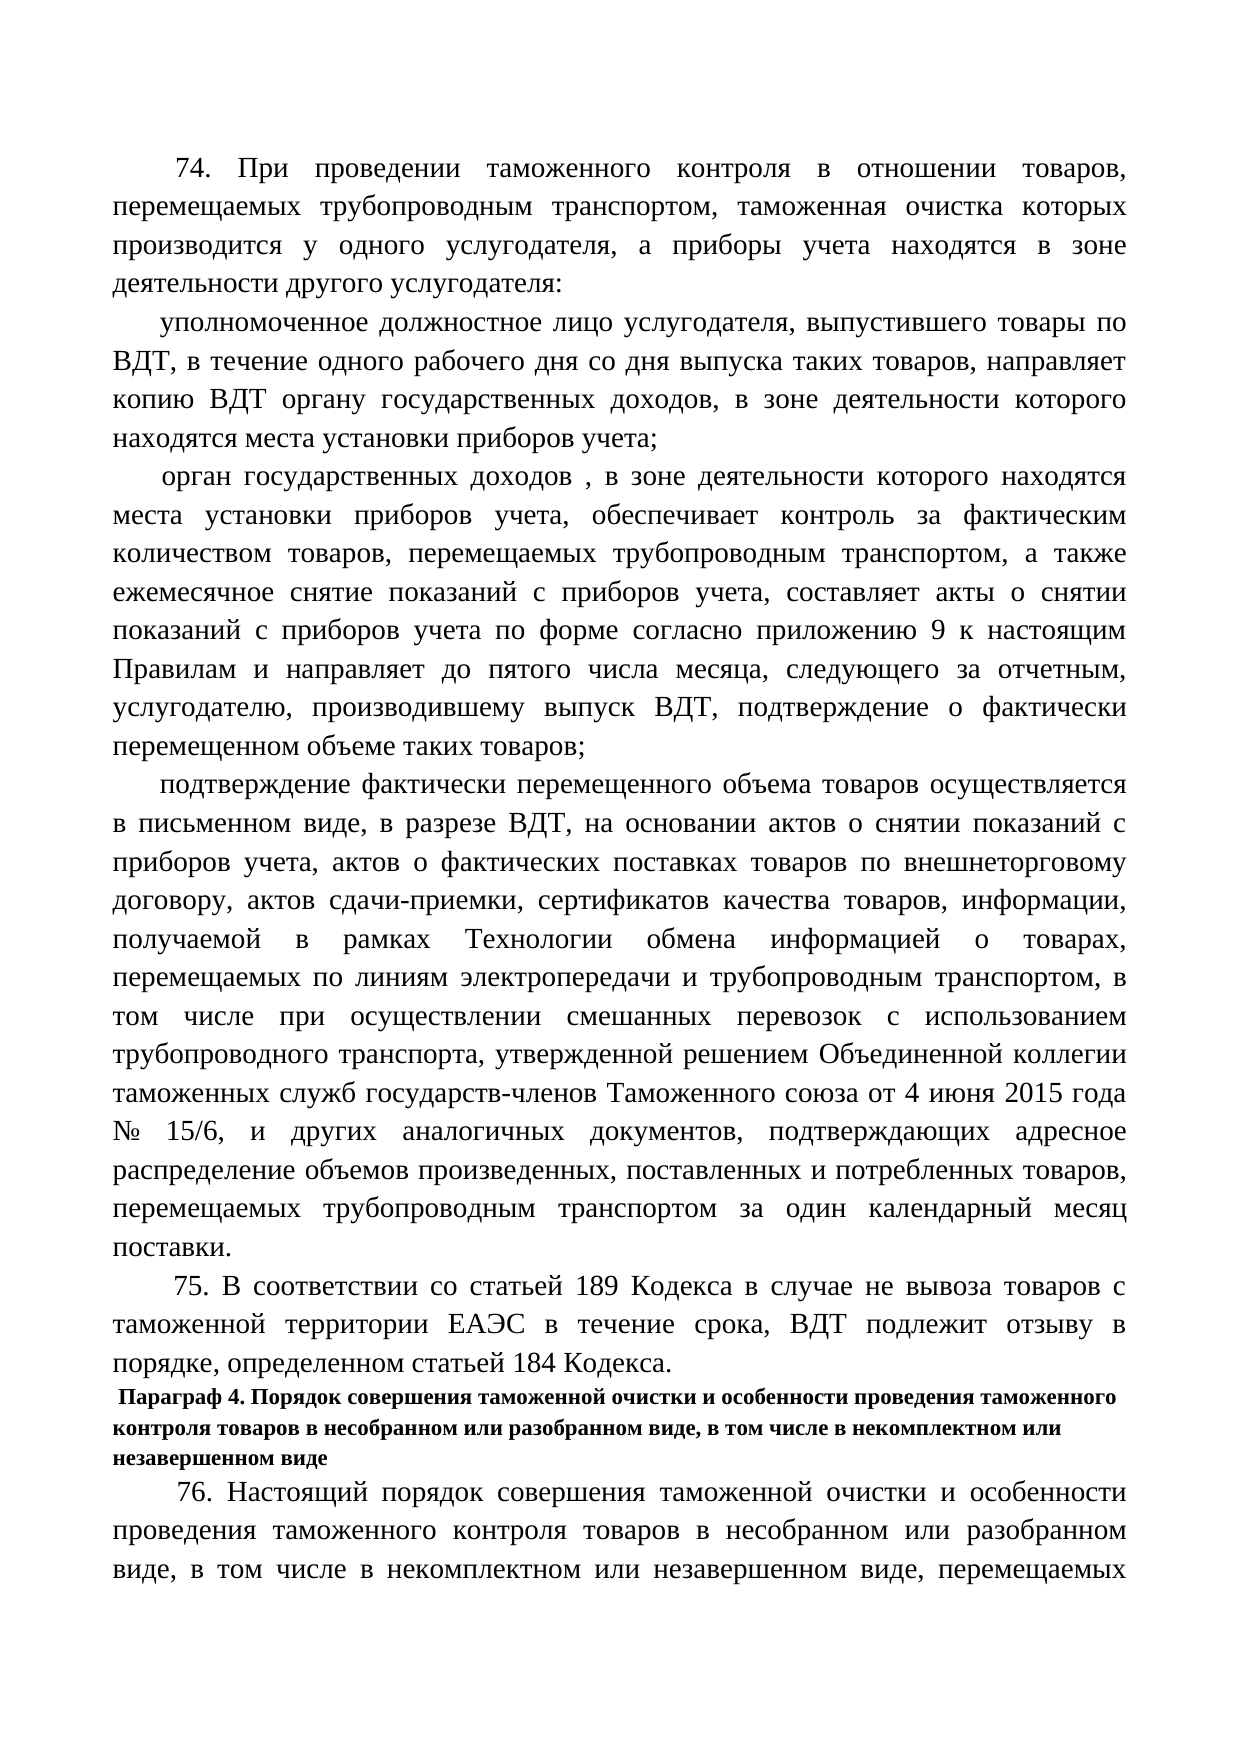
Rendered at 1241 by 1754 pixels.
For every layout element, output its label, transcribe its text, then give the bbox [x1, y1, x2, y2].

text 75. В соответствии со статьей 189 Кодекса в случае не вывоза товаров с таможенной территории ЕАЭС в течение срока, ВДТ подлежит отзыву в порядке, определенном статьей 184 Кодекса. [112, 1268, 1128, 1378]
text Параграф 4. Порядок совершения таможенной очистки и особенности проведения таможенного контроля товаров в несобранном или разобранном виде, в том числе в некомплектном или незавершенном виде [112, 1383, 1128, 1470]
text уполномоченное должностное лицо услугодателя, выпустившего товары по ВДТ, в течение одного рабочего дня со дня выпуска таких товаров, направляет копию ВДТ органу государственных доходов, в зоне деятельности которого находятся места установки приборов учета; [112, 304, 1128, 453]
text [112, 1474, 1128, 1584]
text подтверждение фактически перемещенного объема товаров осуществляется в письменном виде, в разрезе ВДТ, на основании актов о снятии показаний с приборов учета, актов о фактических поставках товаров по внешнеторговому договору, актов сдачи-приемки, сертификатов качества товаров, информации, получаемой в рамках Технологии обмена информацией о товарах, перемещаемых по линиям электропередачи и трубопроводным транспортом, в том числе при осуществлении смешанных перевозок с использованием трубопроводного транспорта, утвержденной решением Объединенной коллегии таможенных служб государств-членов Таможенного союза от 4 июня 2015 года № 15/6, и других аналогичных документов, подтверждающих адресное распределение объемов произведенных, поставленных и потребленных товаров, перемещаемых трубопроводным транспортом за один календарный месяц поставки. [112, 767, 1128, 1263]
text 74. При проведении таможенного контроля в отношении товаров, перемещаемых трубопроводным транспортом, таможенная очистка которых производится у одного услугодателя, а приборы учета находятся в зоне деятельности другого услугодателя: [112, 150, 1128, 299]
text орган государственных доходов , в зоне деятельности которого находятся места установки приборов учета, обеспечивает контроль за фактическим количеством товаров, перемещаемых трубопроводным транспортом, а также ежемесячное снятие показаний с приборов учета, составляет акты о снятии показаний с приборов учета по форме согласно приложению 9 к настоящим Правилам и направляет до пятого числа месяца, следующего за отчетным, услугодателю, производившему выпуск ВДТ, подтверждение о фактически перемещенном объеме таких товаров; [112, 458, 1128, 762]
